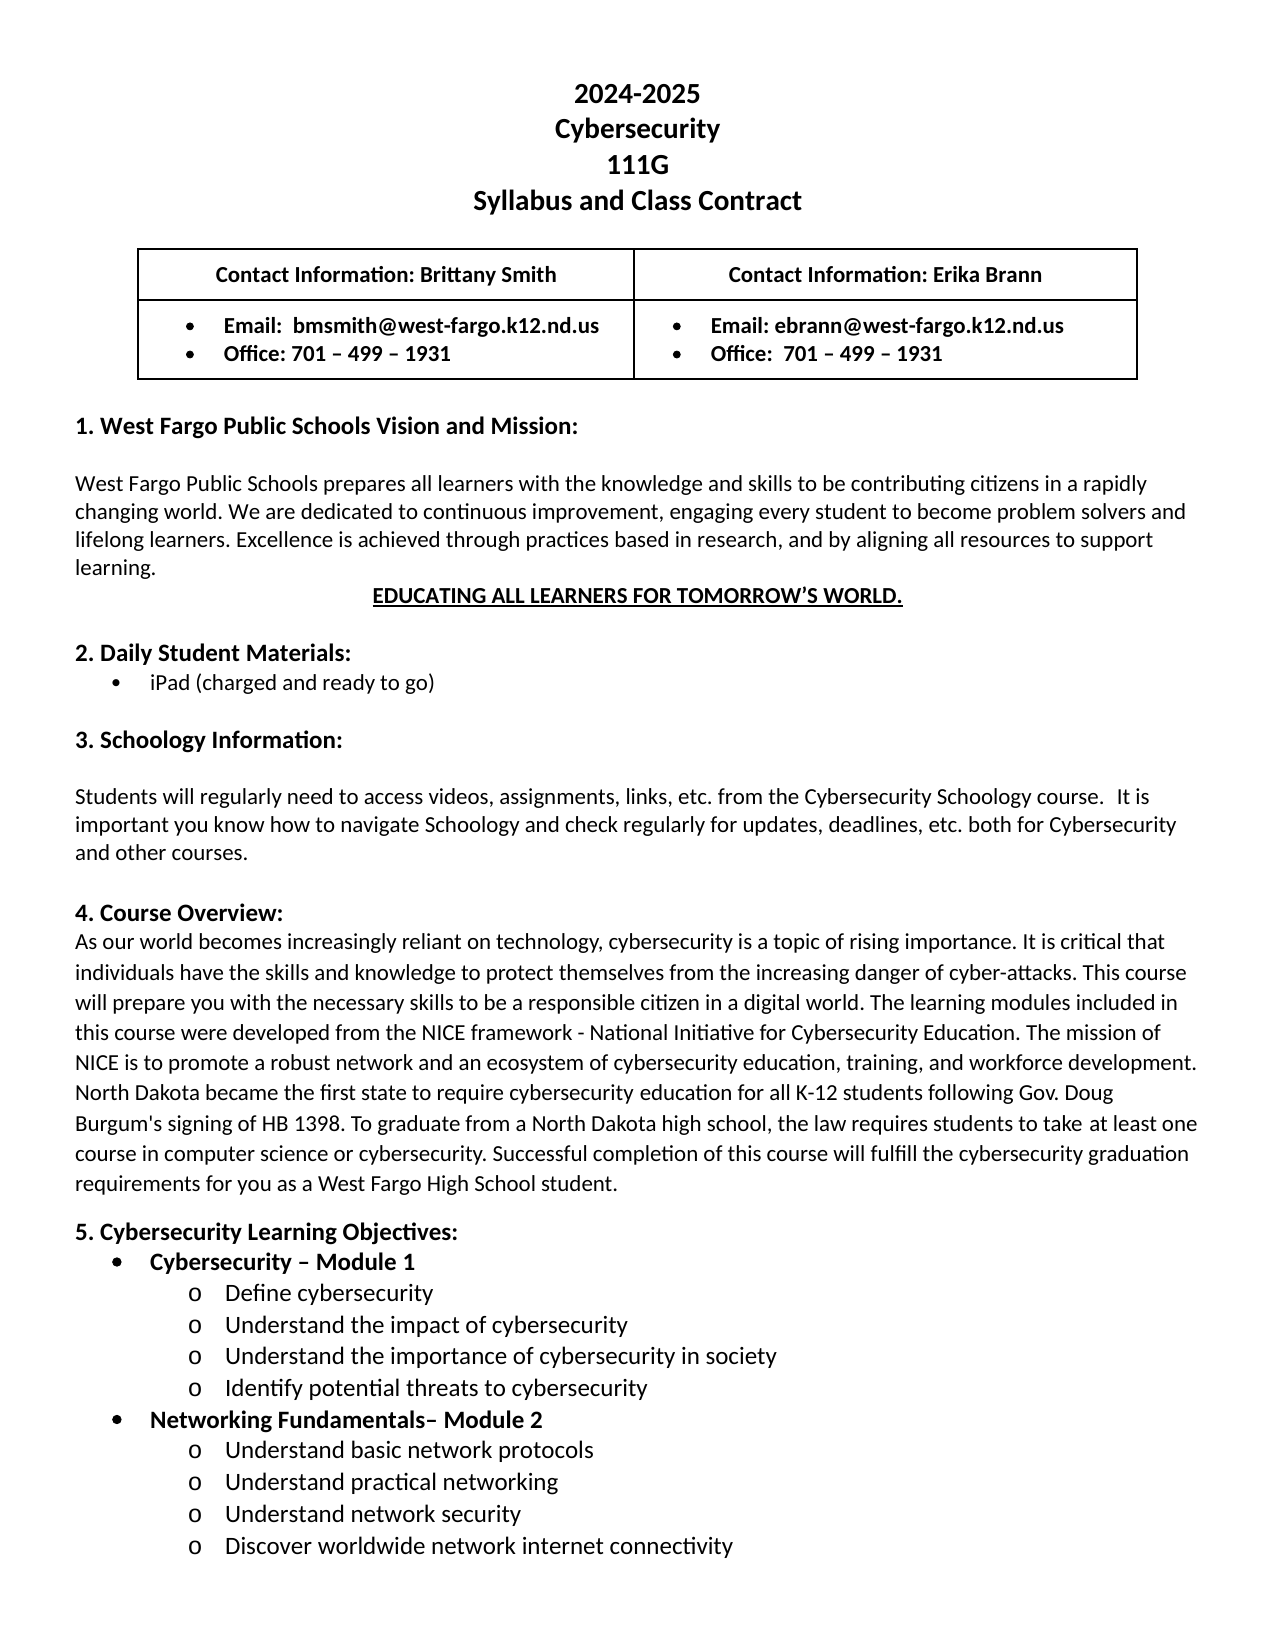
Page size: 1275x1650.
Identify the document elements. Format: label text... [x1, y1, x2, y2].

list Discover worldwide network internet connectivity [187, 1530, 1200, 1562]
list iPad (charged and ready to go) [112, 668, 1200, 696]
table_cell Email: ebrann@west-fargo.k12.nd.us Office: 701 – 499 – 1931 [635, 301, 1136, 378]
list Networking Fundamentals– Module 2 [112, 1404, 1200, 1434]
list Understand basic network protocols [187, 1434, 1200, 1466]
text Cybersecurity [75, 111, 1200, 146]
text 2. Daily Student Materials: [75, 637, 1200, 668]
list Define cybersecurity [187, 1277, 1200, 1309]
text As our world becomes increasingly reliant on technology, cybersecurity is a topic of rising importance. It is critical that individuals have the skills and knowledge to protect themselves from the increasing danger of cyber-attacks. This course will prepare you with the necessary skills to be a responsible citizen in a digital world. The learning modules included in this course were developed from the NICE framework - National Initiative for Cybersecurity Education. The mission of NICE is to promote a robust network and an ecosystem of cybersecurity education, training, and workforce development. North Dakota became the first state to require cybersecurity education for all K-12 students following Gov. Doug Burgum's signing of HB 1398. To graduate from a North Dakota high school, the law requires students to take at least one course in computer science or cybersecurity. Successful completion of this course will fulfill the cybersecurity graduation requirements for you as a West Fargo High School student. [75, 927, 1200, 1197]
text 3. Schoology Information: [75, 724, 1200, 754]
text EDUCATING ALL LEARNERS FOR TOMORROW’S WORLD. [75, 581, 1200, 609]
table_header Contact Information: Brittany Smith [139, 250, 633, 299]
text 2024-2025 [75, 75, 1200, 111]
list Understand the importance of cybersecurity in society [187, 1341, 1200, 1372]
text 4. Course Overview: [75, 897, 1200, 927]
list Understand network security [187, 1498, 1200, 1530]
table_cell Email: bmsmith@west-fargo.k12.nd.us Office: 701 – 499 – 1931 [139, 301, 633, 378]
text West Fargo Public Schools prepares all learners with the knowledge and skills to be contributing citizens in a rapidly changing world. We are dedicated to continuous improvement, engaging every student to become problem solvers and lifelong learners. Excellence is achieved through practices based in research, and by aligning all resources to support learning. [75, 469, 1200, 581]
table_header Contact Information: Erika Brann [635, 250, 1136, 299]
text Students will regularly need to access videos, assignments, links, etc. from the Cybersecurity Schoology course. It is important you know how to navigate Schoology and check regularly for updates, deadlines, etc. both for Cybersecurity and other courses. [75, 782, 1200, 866]
list Understand practical networking [187, 1466, 1200, 1498]
list Understand the impact of cybersecurity [187, 1309, 1200, 1341]
list Cybersecurity – Module 1 [112, 1246, 1200, 1277]
list Identify potential threats to cybersecurity [187, 1372, 1200, 1404]
text 111G [75, 146, 1200, 182]
text 1. West Fargo Public Schools Vision and Mission: [75, 411, 1200, 441]
text Syllabus and Class Contract [75, 182, 1200, 217]
text 5. Cybersecurity Learning Objectives: [75, 1216, 1200, 1246]
